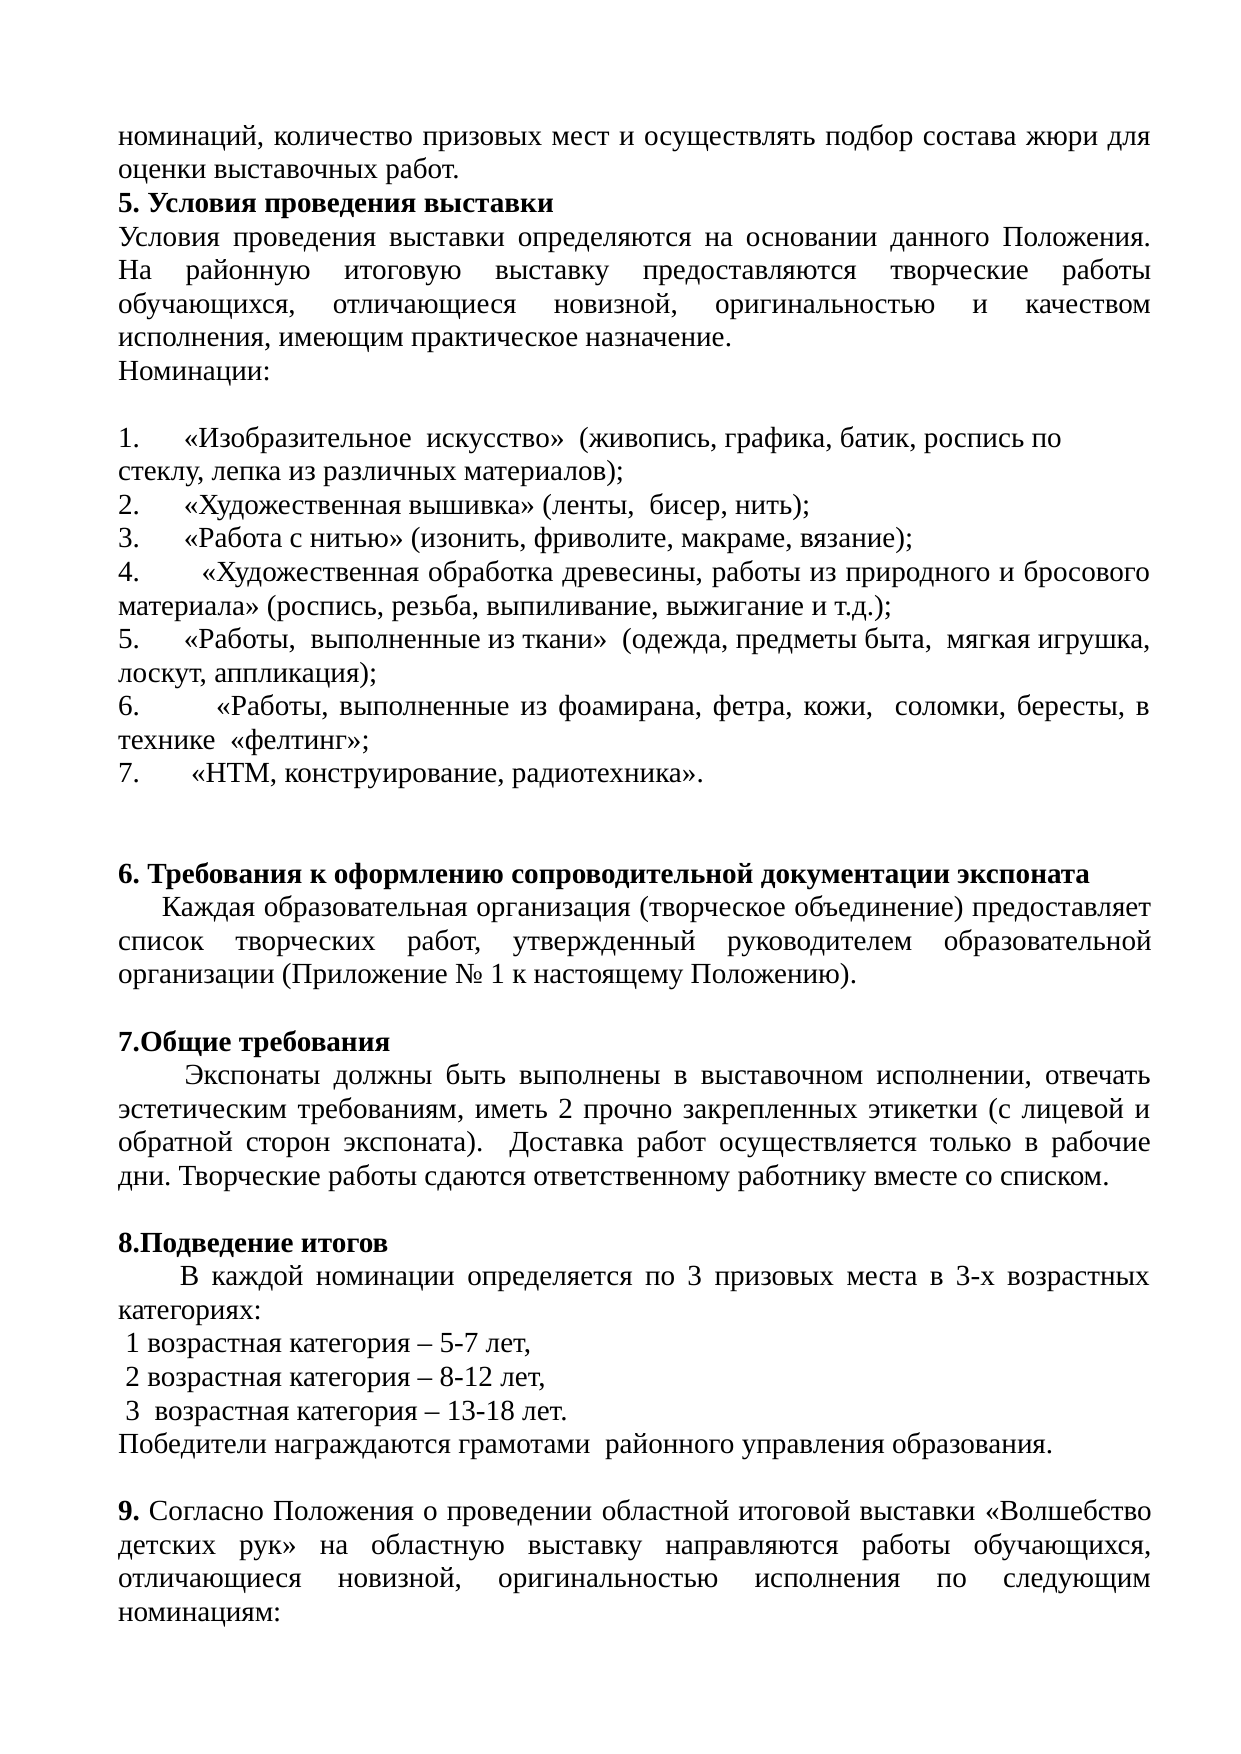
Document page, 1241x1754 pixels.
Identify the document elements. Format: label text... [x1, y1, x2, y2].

list 2 возрастная категория – 8-12 лет, [118, 1359, 1152, 1393]
list 1. «Изобразительное искусство» (живопись, графика, батик, роспись по [118, 420, 1152, 453]
list 6. Требования к оформлению сопроводительной документации экспоната [118, 856, 1152, 889]
list 4. «Художественная обработка древесины, работы из природного и бросового материала» (роспись, резьба, выпиливание, выжигание и т.д.); [118, 554, 1152, 621]
list Условия проведения выставки определяются на основании данного Положения. На районную итоговую выставку предоставляются творческие работы обучающихся, отличающиеся новизной, оригинальностью и качеством исполнения, имеющим практическое назначение. [118, 219, 1152, 353]
list 7. «НТМ, конструирование, радиотехника». [118, 755, 1152, 789]
list Каждая образовательная организация (творческое объединение) предоставляет список творческих работ, утвержденный руководителем образовательной организации (Приложение № 1 к настоящему Положению). [118, 889, 1152, 990]
text 9. Согласно Положения о проведении областной итоговой выставки «Волшебство детских рук» на областную выставку направляются работы обучающихся, отличающиеся новизной, оригинальностью исполнения по следующим номинациям: [118, 1493, 1152, 1627]
list 6. «Работы, выполненные из фоамирана, фетра, кожи, соломки, бересты, в технике «фелтинг»; [118, 688, 1152, 755]
list Победители награждаются грамотами районного управления образования. [118, 1426, 1152, 1460]
list Экспонаты должны быть выполнены в выставочном исполнении, отвечать эстетическим требованиям, иметь 2 прочно закрепленных этикетки (с лицевой и обратной сторон экспоната). Доставка работ осуществляется только в рабочие дни. Творческие работы сдаются ответственному работнику вместе со списком. [118, 1057, 1152, 1191]
list 8.Подведение итогов [118, 1225, 1152, 1258]
list 2. «Художественная вышивка» (ленты, бисер, нить); [118, 487, 1152, 521]
text 7.Общие требования [118, 1024, 1152, 1057]
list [118, 118, 1152, 185]
list 3. «Работа с нитью» (изонить, фриволите, макраме, вязание); [118, 521, 1152, 554]
list 5. Условия проведения выставки [118, 185, 1152, 219]
list В каждой номинации определяется по 3 призовых места в 3-х возрастных категориях: [118, 1258, 1152, 1326]
list 3 возрастная категория – 13-18 лет. [118, 1393, 1152, 1426]
list Номинации: [118, 353, 1152, 386]
list 5. «Работы, выполненные из ткани» (одежда, предметы быта, мягкая игрушка, лоскут, аппликация); [118, 621, 1152, 688]
list стеклу, лепка из различных материалов); [118, 453, 1152, 487]
list 1 возрастная категория – 5-7 лет, [118, 1326, 1152, 1359]
